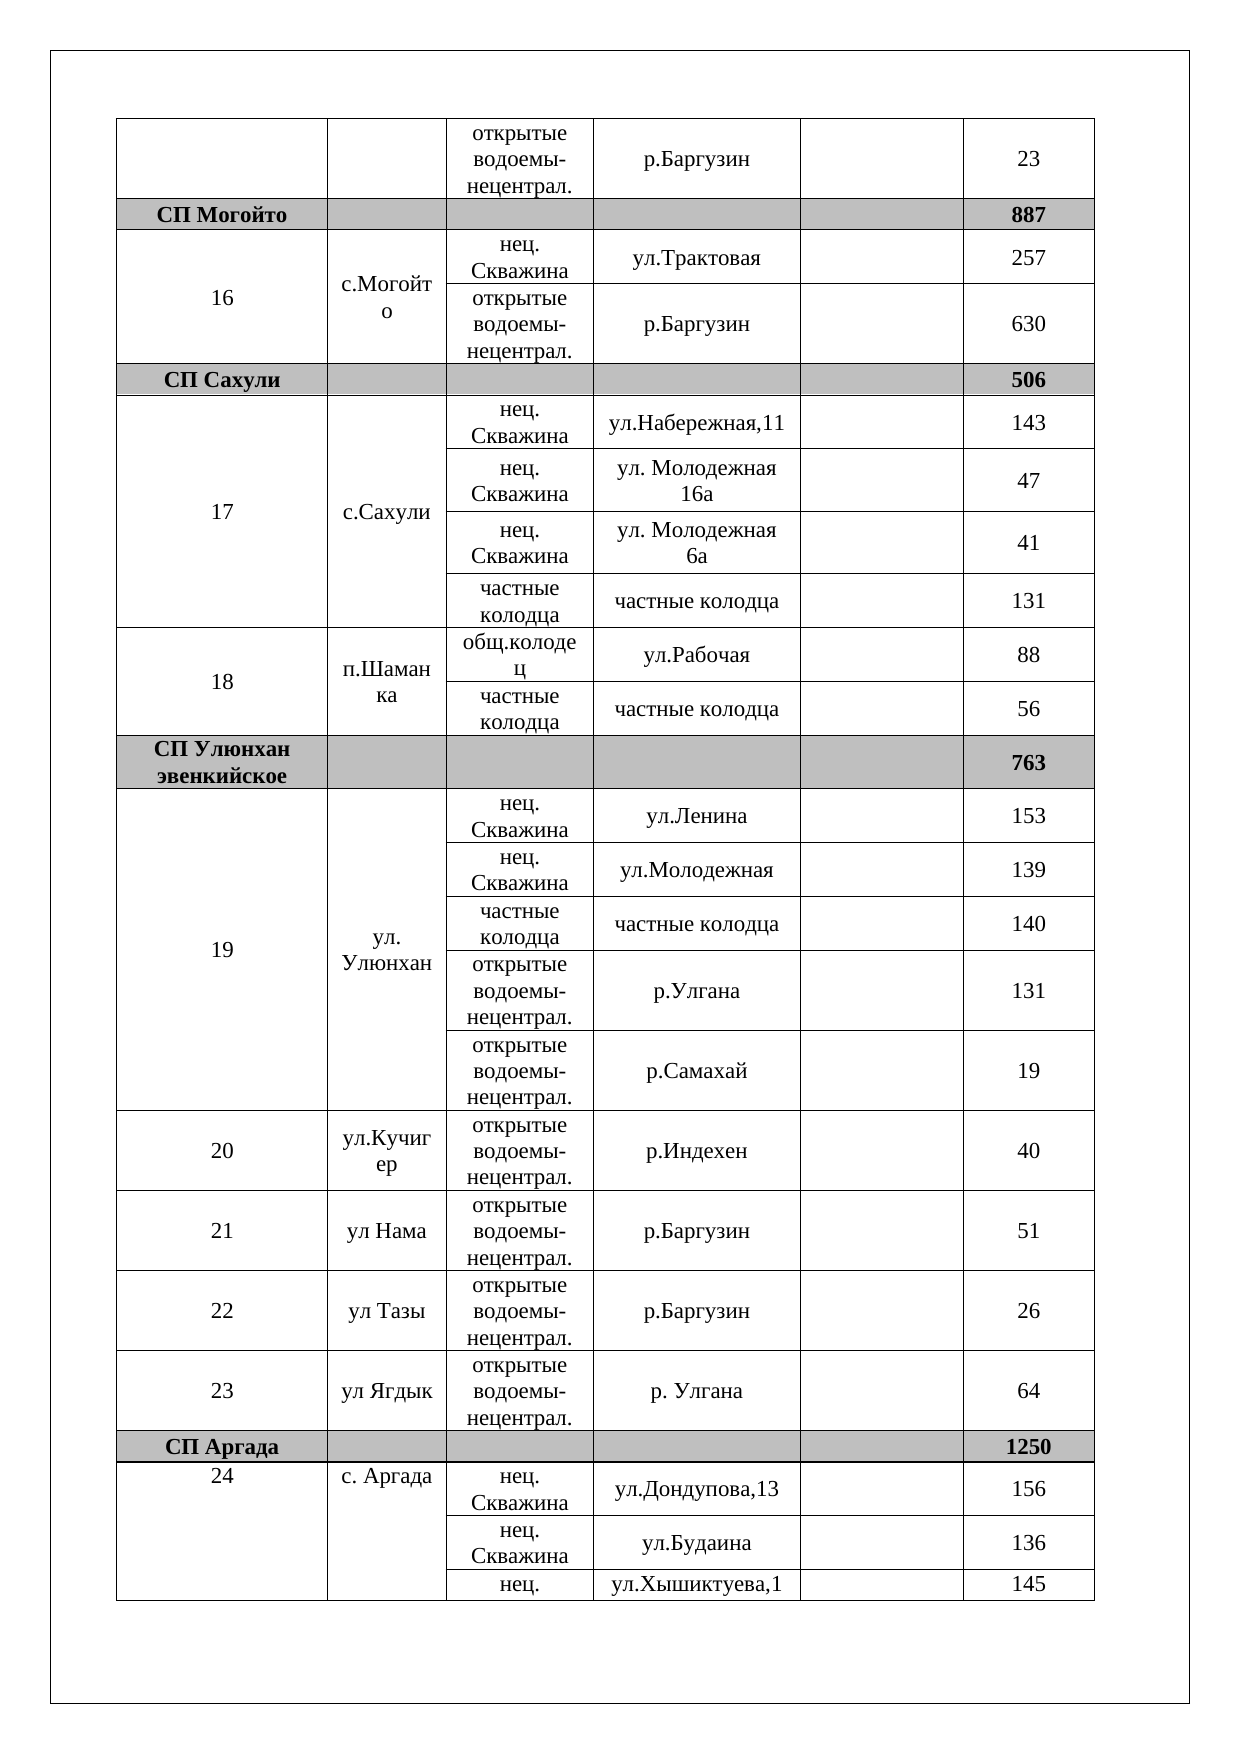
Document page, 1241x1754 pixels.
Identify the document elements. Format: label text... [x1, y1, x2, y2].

table_cell нец. Скважина [447, 1516, 593, 1569]
table_cell 88 [964, 628, 1094, 681]
table_cell [801, 1271, 963, 1350]
table_cell ул. Молодежная 6а [594, 512, 800, 573]
table_cell р.Самахай [594, 1031, 800, 1110]
table_cell р.Баргузин [594, 1191, 800, 1270]
table_cell 1250 [964, 1431, 1094, 1461]
table_cell 153 [964, 789, 1094, 842]
table_cell ул.Хышиктуева,1 [594, 1570, 800, 1600]
table_cell с. Аргада [328, 1463, 446, 1600]
table_cell ул.Молодежная [594, 843, 800, 896]
table_cell ул.Кучигер [328, 1111, 446, 1190]
table_cell ул.Будаина [594, 1516, 800, 1569]
table_cell [801, 682, 963, 734]
table_cell нец. Скважина [447, 396, 593, 448]
table_cell 19 [964, 1031, 1094, 1110]
table_cell открытые водоемы-нецентрал. [447, 119, 593, 198]
table_cell р. Улгана [594, 1351, 800, 1430]
table_cell [801, 364, 963, 394]
table_cell р.Индехен [594, 1111, 800, 1190]
table_cell 131 [964, 951, 1094, 1029]
table_cell [328, 736, 446, 788]
table_cell 16 [117, 230, 327, 363]
table_cell [801, 1351, 963, 1430]
table_cell [328, 364, 446, 394]
table_cell 145 [964, 1570, 1094, 1600]
table_cell открытые водоемы-нецентрал. [447, 1271, 593, 1350]
table_cell СП Могойто [117, 199, 327, 229]
table_cell 24 [117, 1463, 327, 1600]
table_cell 630 [964, 284, 1094, 363]
table_cell нец. Скважина [447, 512, 593, 573]
table_cell [801, 1031, 963, 1110]
table_cell нец. Скважина [447, 843, 593, 896]
table_cell открытые водоемы-нецентрал. [447, 1111, 593, 1190]
table_cell 19 [117, 789, 327, 1110]
table_cell [801, 1516, 963, 1569]
table_cell нец. Скважина [447, 789, 593, 842]
table_cell ул.Трактовая [594, 230, 800, 283]
table_cell [594, 1431, 800, 1461]
table_cell 47 [964, 449, 1094, 511]
table_cell 136 [964, 1516, 1094, 1569]
table_cell [801, 1431, 963, 1461]
table_cell открытые водоемы-нецентрал. [447, 951, 593, 1029]
table_cell [801, 396, 963, 448]
table_cell 40 [964, 1111, 1094, 1190]
table_cell [594, 364, 800, 394]
table_cell [328, 199, 446, 229]
table_cell [801, 628, 963, 681]
table_cell общ.колодец [447, 628, 593, 681]
table_cell 23 [117, 1351, 327, 1430]
table_cell частные колодца [447, 682, 593, 734]
table_cell [801, 789, 963, 842]
table_cell открытые водоемы-нецентрал. [447, 1191, 593, 1270]
table_cell нец. Скважина [447, 1570, 593, 1600]
table_cell [447, 199, 593, 229]
table_cell 18 [117, 628, 327, 734]
table_cell с.Могойто [328, 230, 446, 363]
table_cell [801, 843, 963, 896]
table_cell ул. Улюнхан [328, 789, 446, 1110]
table_cell [801, 1111, 963, 1190]
table_cell 257 [964, 230, 1094, 283]
table_cell 887 [964, 199, 1094, 229]
table_cell [801, 897, 963, 949]
table_cell частные колодца [447, 574, 593, 627]
table_cell 22 [117, 1271, 327, 1350]
table_cell 17 [117, 396, 327, 627]
table_cell частные колодца [594, 574, 800, 627]
table_cell нец. Скважина [447, 1463, 593, 1515]
table_cell ул.Рабочая [594, 628, 800, 681]
table_cell ул Ягдык [328, 1351, 446, 1430]
table_cell нец. Скважина [447, 230, 593, 283]
table_cell 51 [964, 1191, 1094, 1270]
table_cell частные колодца [594, 682, 800, 734]
table_cell с.Сахули [328, 396, 446, 627]
table_cell [801, 1570, 963, 1600]
table_cell 56 [964, 682, 1094, 734]
table_cell открытые водоемы-нецентрал. [447, 1031, 593, 1110]
table_cell п.Шаманка [328, 628, 446, 734]
table_cell 41 [964, 512, 1094, 573]
table_cell ул Тазы [328, 1271, 446, 1350]
table_cell ул.Набережная,11 [594, 396, 800, 448]
table_cell открытые водоемы-нецентрал. [447, 284, 593, 363]
table_cell [801, 951, 963, 1029]
table_cell 23 [964, 119, 1094, 198]
table_cell ул.Дондупова,13 [594, 1463, 800, 1515]
table_cell [801, 512, 963, 573]
table_cell 20 [117, 1111, 327, 1190]
table_cell нец. Скважина [447, 449, 593, 511]
table_cell [801, 1191, 963, 1270]
table_cell [801, 119, 963, 198]
table_cell ул.Ленина [594, 789, 800, 842]
table_cell 139 [964, 843, 1094, 896]
table_cell [447, 364, 593, 394]
table_cell частные колодца [447, 897, 593, 949]
table_cell СП Сахули [117, 364, 327, 394]
table_cell 143 [964, 396, 1094, 448]
table_cell [594, 199, 800, 229]
table_cell ул. Молодежная 16а [594, 449, 800, 511]
table_cell 506 [964, 364, 1094, 394]
table_cell р.Улгана [594, 951, 800, 1029]
table_cell [801, 199, 963, 229]
table_cell [801, 736, 963, 788]
table_cell ул Нама [328, 1191, 446, 1270]
table_cell СП Улюнхан эвенкийское [117, 736, 327, 788]
table_cell СП Аргада [117, 1431, 327, 1461]
table_cell р.Баргузин [594, 284, 800, 363]
table_cell [328, 119, 446, 198]
table_cell 21 [117, 1191, 327, 1270]
table_cell [801, 449, 963, 511]
table_cell р.Баргузин [594, 119, 800, 198]
table_cell [447, 736, 593, 788]
table_cell 26 [964, 1271, 1094, 1350]
table_cell открытые водоемы-нецентрал. [447, 1351, 593, 1430]
table_cell 140 [964, 897, 1094, 949]
table_cell частные колодца [594, 897, 800, 949]
table_cell [447, 1431, 593, 1461]
table_cell [594, 736, 800, 788]
table_cell 763 [964, 736, 1094, 788]
table_cell [328, 1431, 446, 1461]
table_cell [117, 119, 327, 198]
table_cell 131 [964, 574, 1094, 627]
table_cell [801, 230, 963, 283]
table_cell [801, 574, 963, 627]
table_cell [801, 284, 963, 363]
table_cell [801, 1463, 963, 1515]
table_cell 156 [964, 1463, 1094, 1515]
table_cell 64 [964, 1351, 1094, 1430]
table_cell р.Баргузин [594, 1271, 800, 1350]
